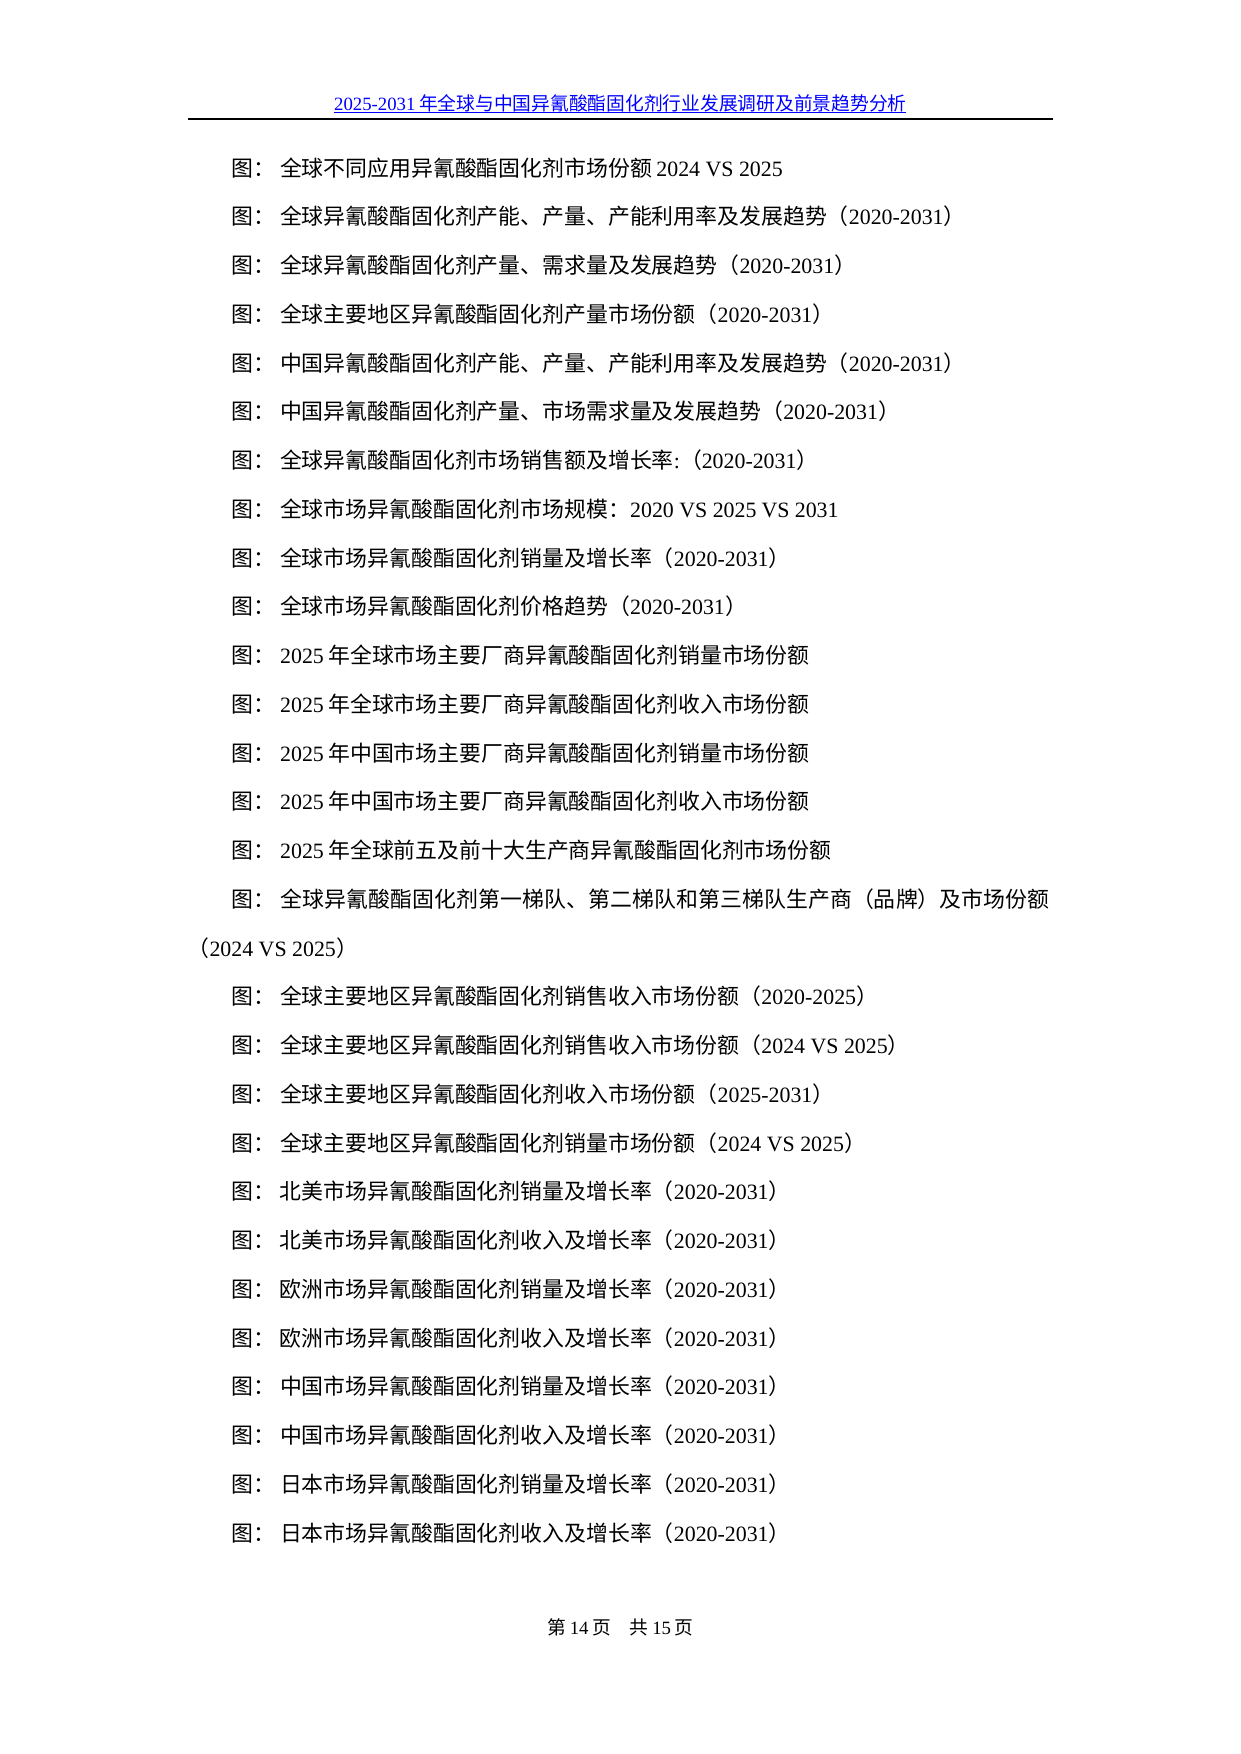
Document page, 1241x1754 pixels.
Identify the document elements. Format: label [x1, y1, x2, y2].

text [187, 150, 1053, 1548]
